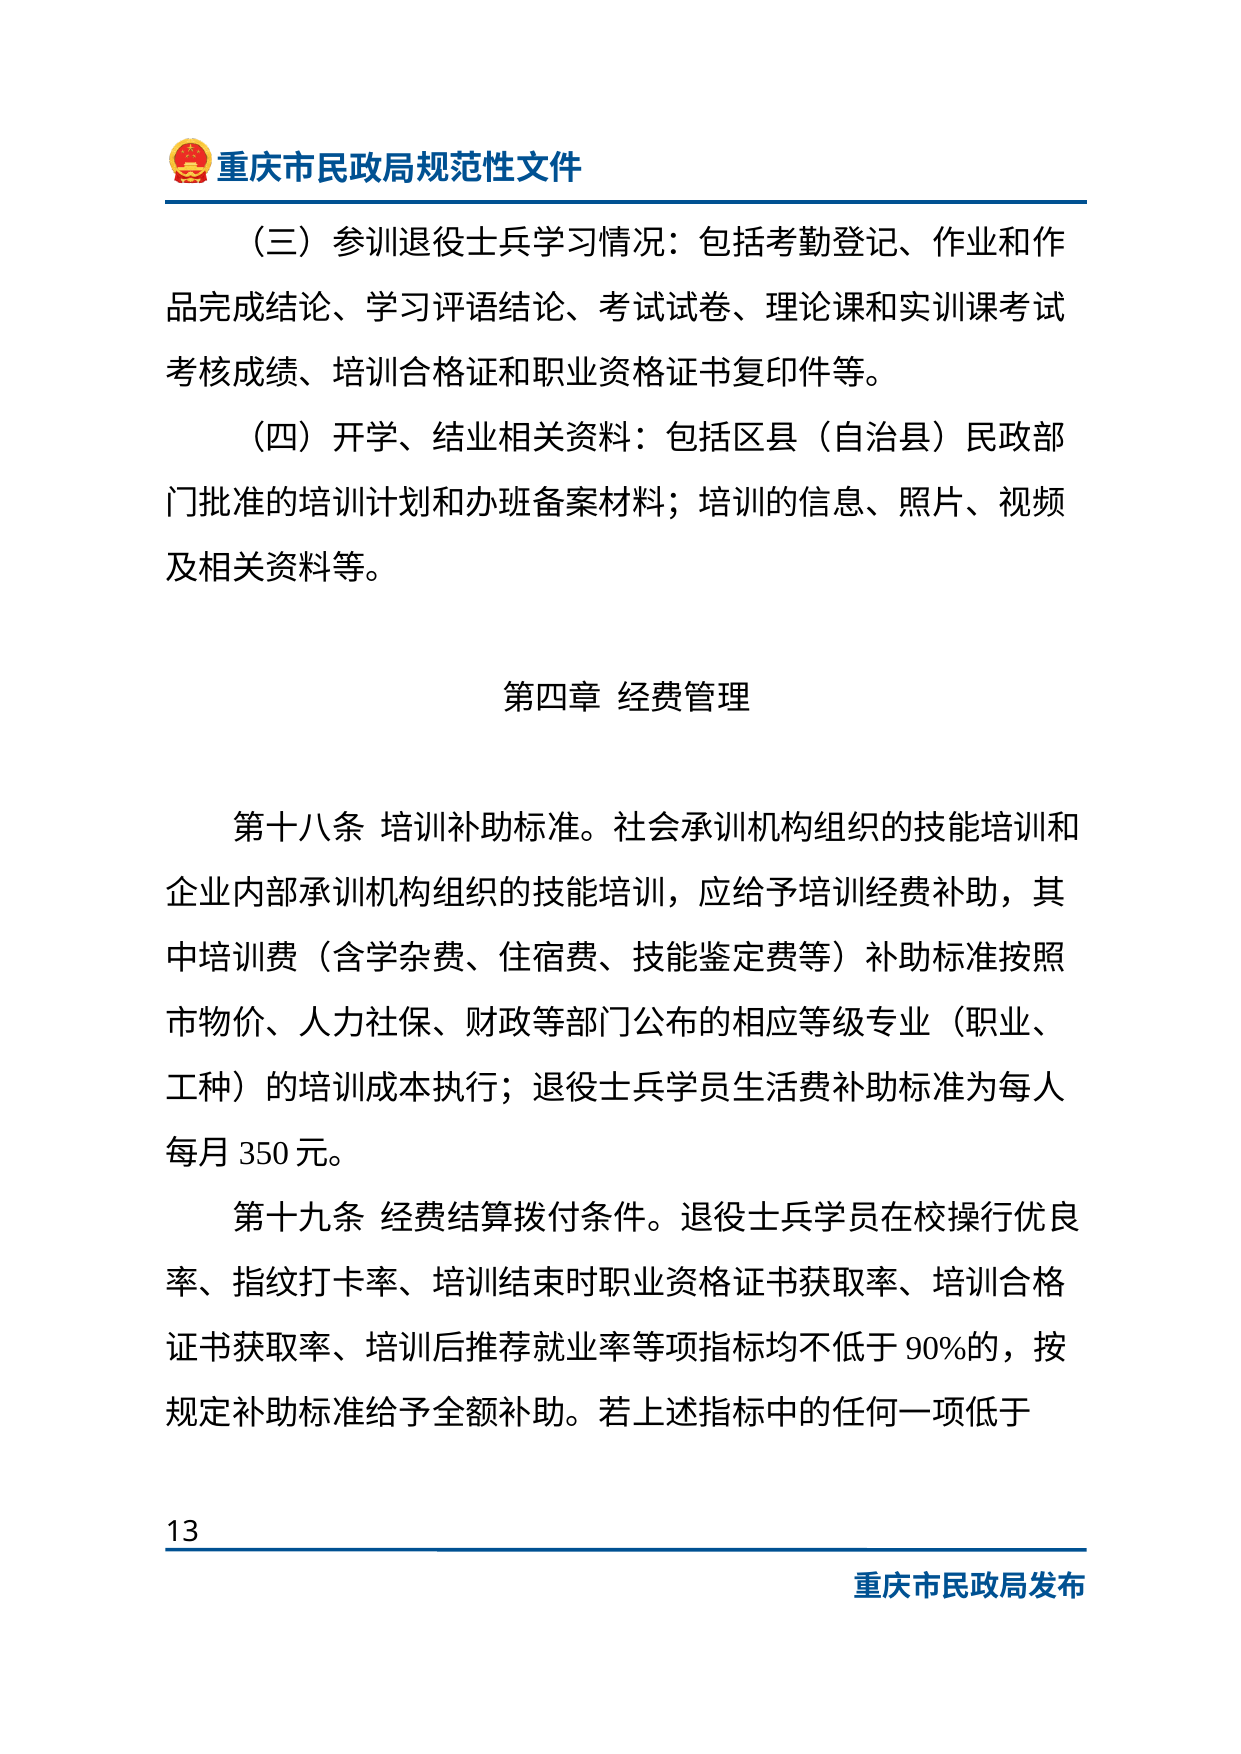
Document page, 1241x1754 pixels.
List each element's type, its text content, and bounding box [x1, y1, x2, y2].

text （三）参训退役士兵学习情况：包括考勤登记、作业和作品完成结论、学习评语结论、考试试卷、理论课和实训课考试考核成绩、培训合格证和职业资格证书复印件等。 [165, 207, 1087, 402]
text 第四章 经费管理 [165, 662, 1087, 727]
text （四）开学、结业相关资料：包括区县（自治县）民政部门批准的培训计划和办班备案材料；培训的信息、照片、视频及相关资料等。 [165, 402, 1087, 597]
text 第十八条 培训补助标准。社会承训机构组织的技能培训和企业内部承训机构组织的技能培训，应给予培训经费补助，其中培训费（含学杂费、住宿费、技能鉴定费等）补助标准按照市物价、人力社保、财政等部门公布的相应等级专业（职业、工种）的培训成本执行；退役士兵学员生活费补助标准为每人每月350元。 [165, 792, 1087, 1182]
picture [165, 136, 216, 187]
